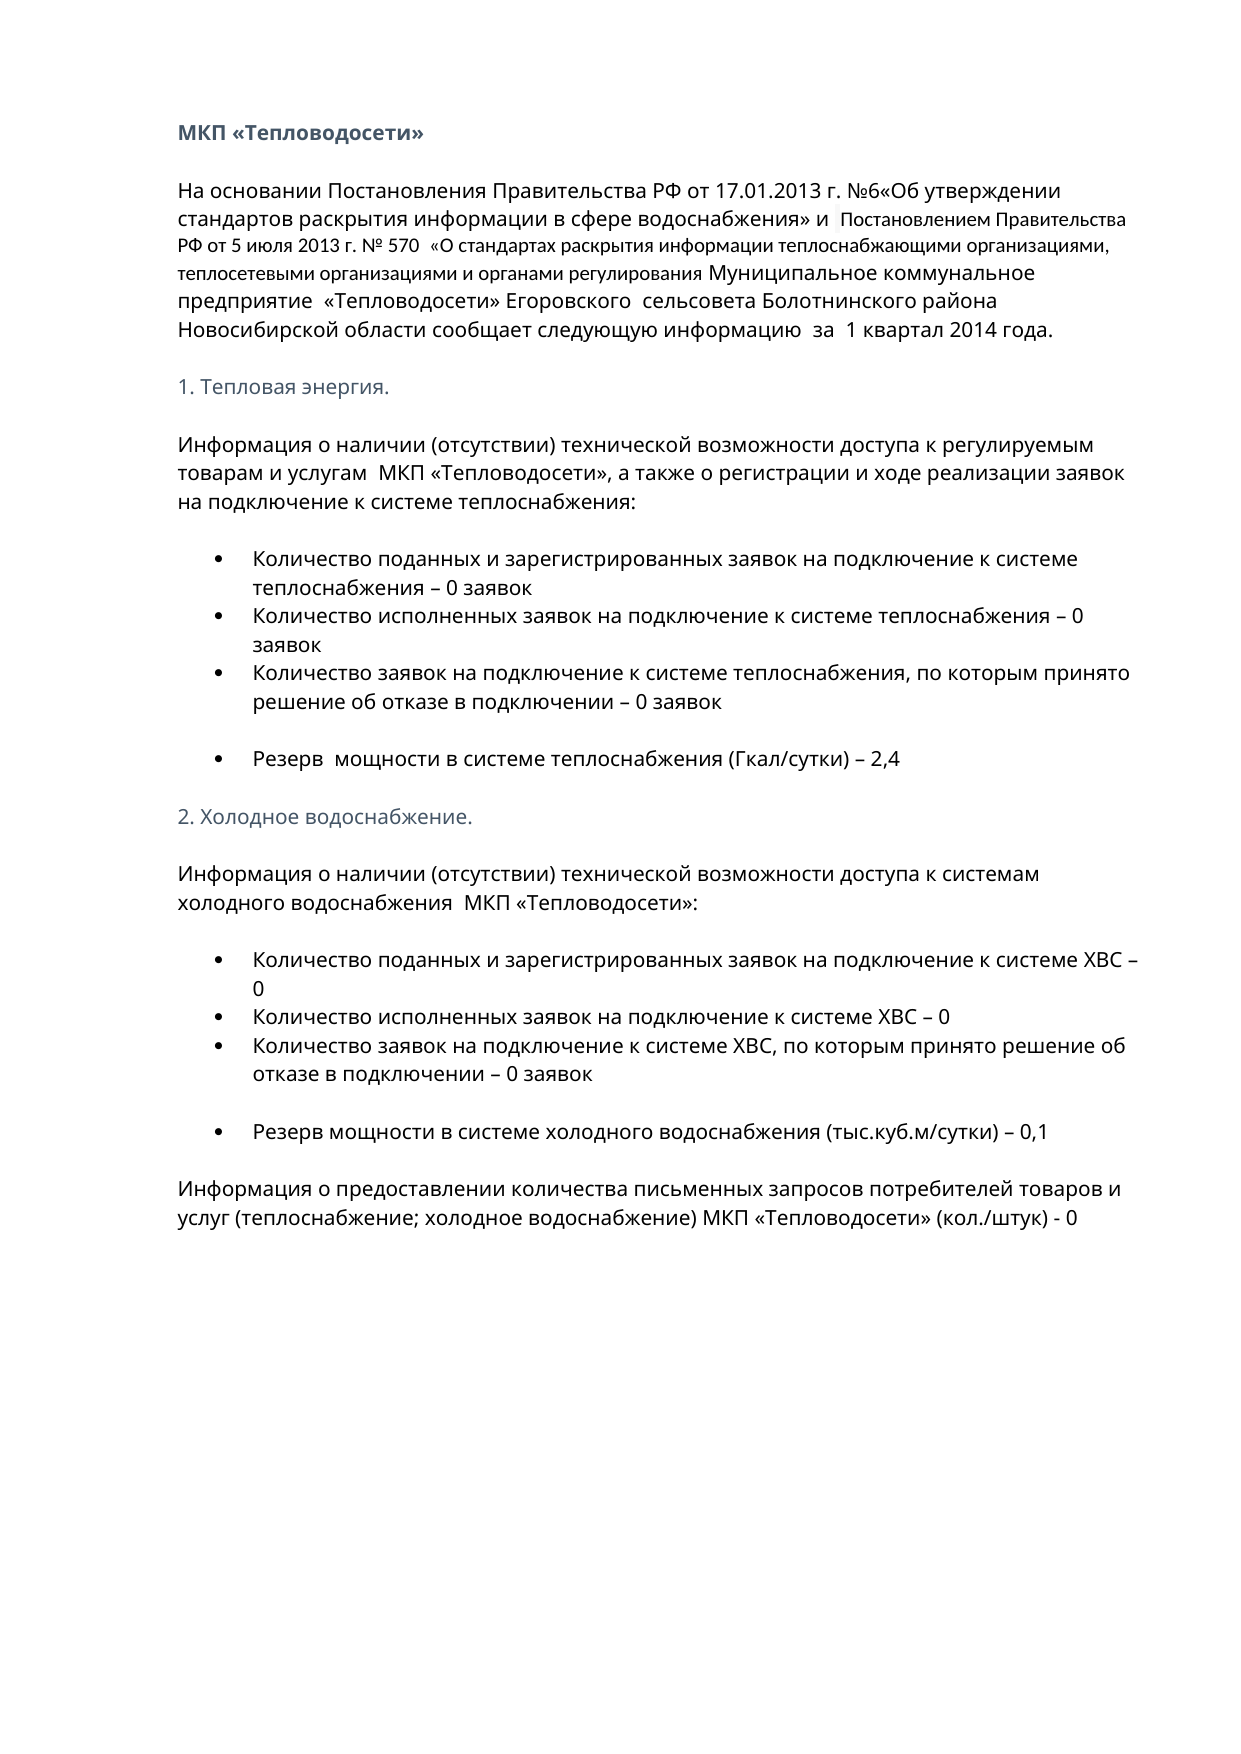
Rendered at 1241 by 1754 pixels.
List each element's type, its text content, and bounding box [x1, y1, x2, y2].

list Количество поданных и зарегистрированных заявок на подключение к системе ХВС – 0 [215, 946, 1152, 1002]
text На основании Постановления Правительства РФ от 17.01.2013 г. №6«Об утверждении стандартов раскрытия информации в сфере водоснабжения» и Постановлением Правительства РФ от 5 июля 2013 г. № 570 «О стандартах раскрытия информации теплоснабжающими организациями, теплосетевыми организациями и органами регулирования Муниципальное коммунальное предприятие «Тепловодосети» Егоровского сельсовета Болотнинского района Новосибирской области сообщает следующую информацию за 1 квартал 2014 года. [177, 176, 1152, 343]
text Информация о наличии (отсутствии) технической возможности доступа к регулируемым товарам и услугам МКП «Тепловодосети», а также о регистрации и ходе реализации заявок на подключение к системе теплоснабжения: [177, 430, 1152, 515]
text Информация о предоставлении количества письменных запросов потребителей товаров и услуг (теплоснабжение; холодное водоснабжение) МКП «Тепловодосети» (кол./штук) - 0 [177, 1174, 1152, 1231]
list Количество заявок на подключение к системе теплоснабжения, по которым принято решение об отказе в подключении – 0 заявок [215, 658, 1152, 715]
list Резерв мощности в системе холодного водоснабжения (тыс.куб.м/сутки) – 0,1 [215, 1117, 1152, 1145]
list Резерв мощности в системе теплоснабжения (Гкал/сутки) – 2,4 [215, 744, 1152, 773]
text 1. Тепловая энергия. [177, 372, 1152, 401]
text 2. Холодное водоснабжение. [177, 802, 1152, 830]
text Информация о наличии (отсутствии) технической возможности доступа к системам холодного водоснабжения МКП «Тепловодосети»: [177, 859, 1152, 916]
list Количество исполненных заявок на подключение к системе ХВС – 0 [215, 1002, 1152, 1031]
text МКП «Тепловодосети» [177, 118, 1152, 147]
list Количество поданных и зарегистрированных заявок на подключение к системе теплоснабжения – 0 заявок [215, 544, 1152, 601]
list Количество заявок на подключение к системе ХВС, по которым принято решение об отказе в подключении – 0 заявок [215, 1031, 1152, 1088]
list Количество исполненных заявок на подключение к системе теплоснабжения – 0 заявок [215, 601, 1152, 658]
